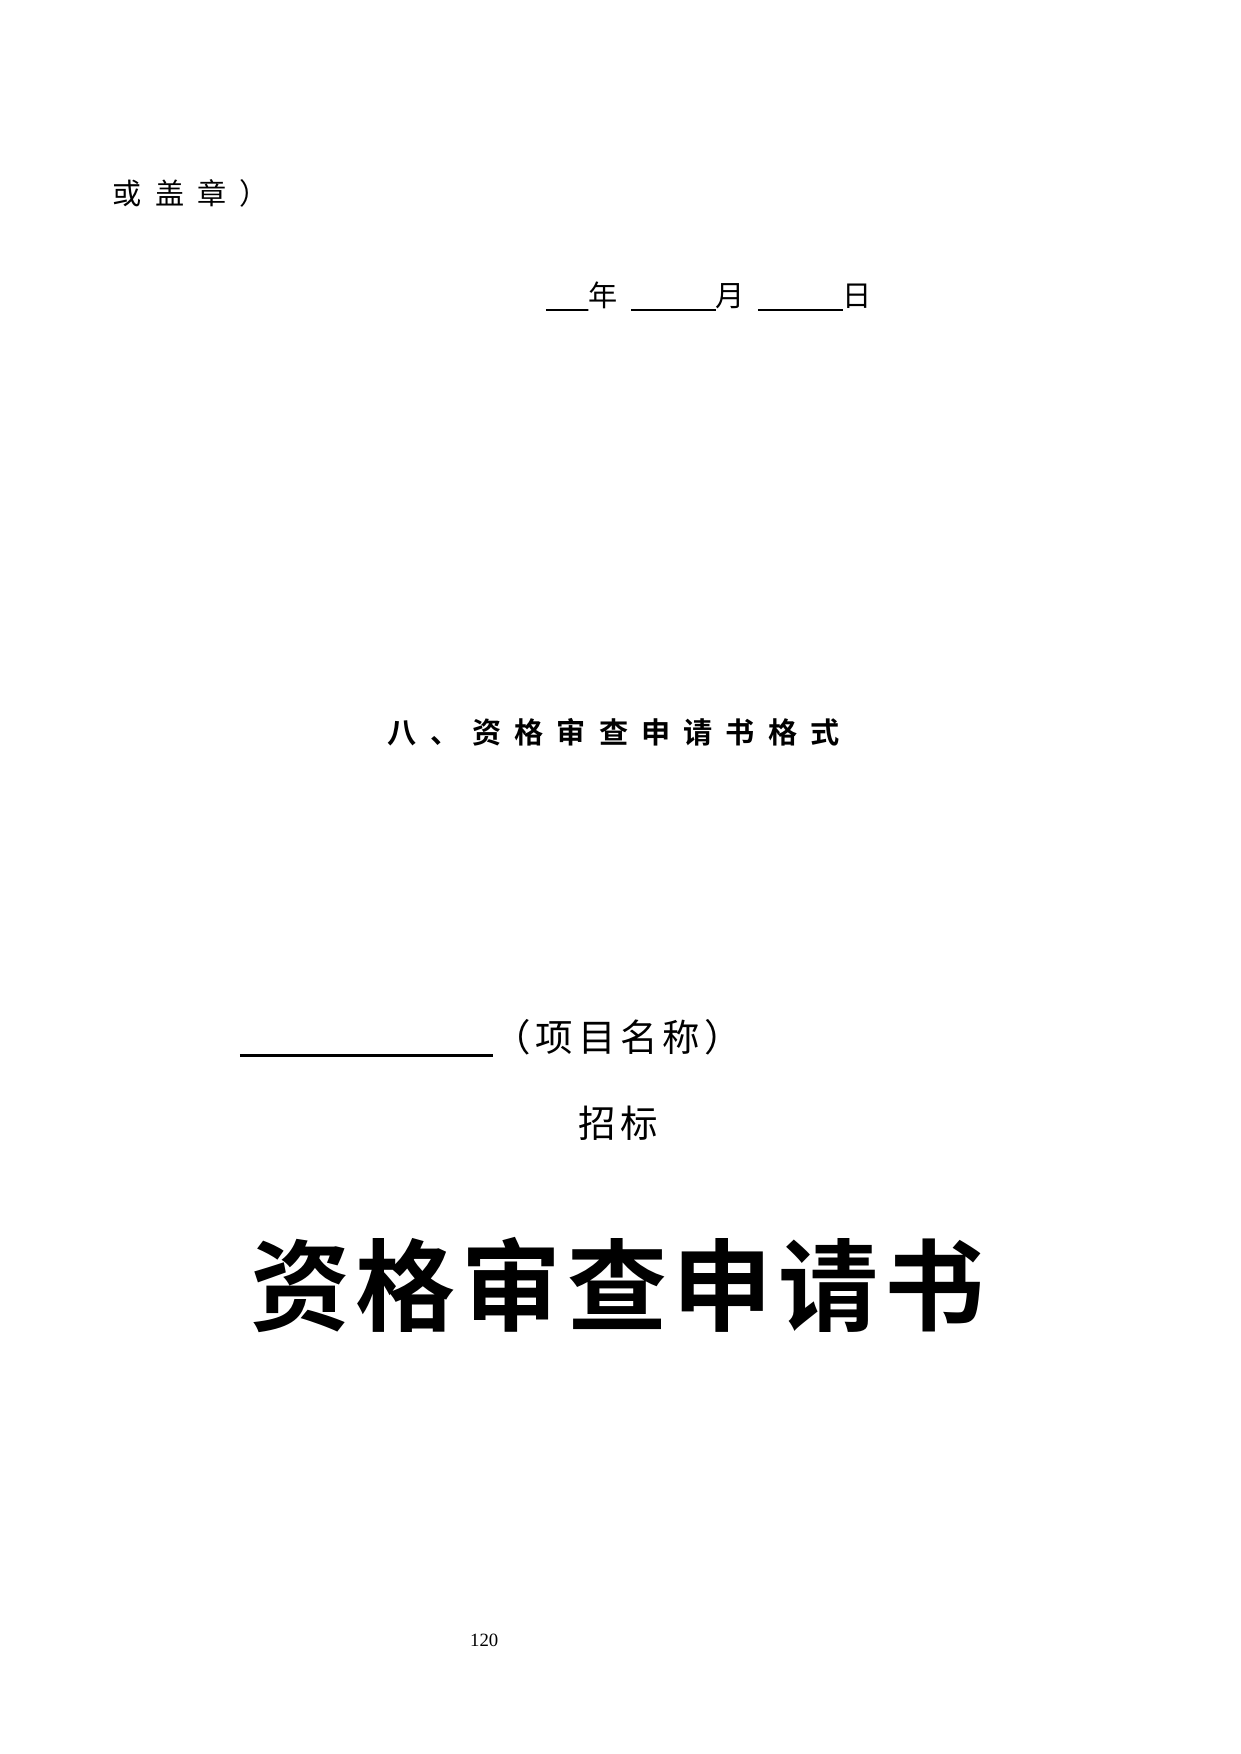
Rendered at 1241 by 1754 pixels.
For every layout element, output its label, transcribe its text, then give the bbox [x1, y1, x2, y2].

text （项目名称） [113, 1005, 1128, 1064]
text 法定代表人： （签字或盖章） [113, 162, 1179, 222]
text 八、资格审查申请书格式 [113, 701, 1128, 760]
text 招标 [113, 1092, 1128, 1151]
text 资格审查申请书 [113, 1205, 1128, 1354]
text 年 月 日 [113, 264, 1128, 323]
